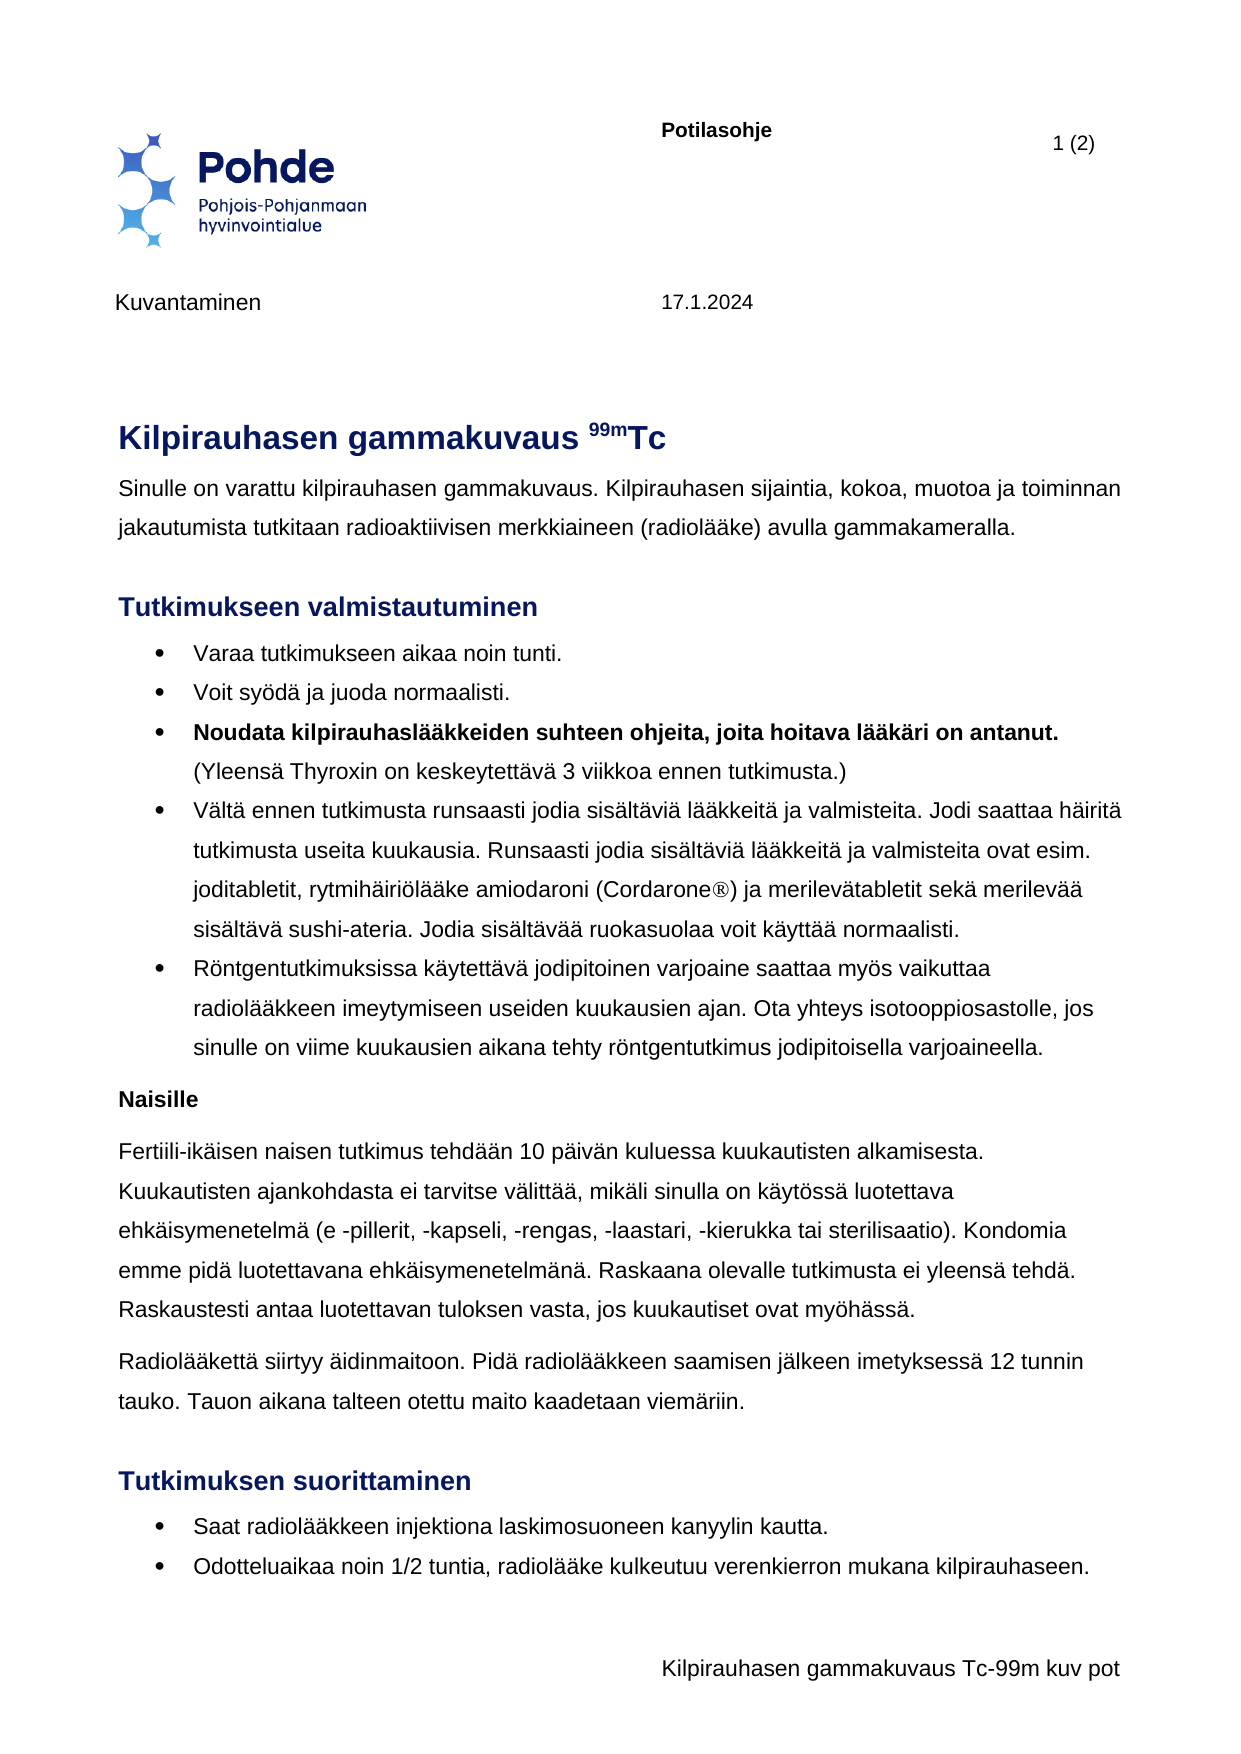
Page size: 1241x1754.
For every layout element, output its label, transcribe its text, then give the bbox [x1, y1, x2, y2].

text Sinulle on varattu kilpirauhasen gammakuvaus. Kilpirauhasen sijaintia, kokoa, muotoa ja toiminnan jakautumista tutkitaan radioaktiivisen merkkiaineen (radiolääke) avulla gammakameralla. [118, 475, 1122, 541]
text Tutkimuksen suorittaminen [118, 1465, 1122, 1496]
list Röntgentutkimuksissa käytettävä jodipitoinen varjoaine saattaa myös vaikuttaa radiolääkkeen imeytymiseen useiden kuukausien ajan. Ota yhteys isotooppiosastolle, jos sinulle on viime kuukausien aikana tehty röntgentutkimus jodipitoisella varjoaineella. [156, 955, 1122, 1061]
list Saat radiolääkkeen injektiona laskimosuoneen kanyylin kautta. [156, 1513, 1122, 1539]
list Voit syödä ja juoda normaalisti. [156, 679, 1122, 705]
text Kilpirauhasen gammakuvaus 99mTc [118, 418, 1122, 456]
text Tutkimukseen valmistautuminen [118, 591, 1122, 622]
list Vältä ennen tutkimusta runsaasti jodia sisältäviä lääkkeitä ja valmisteita. Jodi saattaa häiritä tutkimusta useita kuukausia. Runsaasti jodia sisältäviä lääkkeitä ja valmisteita ovat esim. joditabletit, rytmihäiriölääke amiodaroni (Cordarone) ja merilevätabletit sekä merilevää sisältävä sushi-ateria. Jodia sisältävää ruokasuolaa voit käyttää normaalisti. [156, 797, 1122, 942]
list Noudata kilpirauhaslääkkeiden suhteen ohjeita, joita hoitava lääkäri on antanut. (Yleensä Thyroxin on keskeytettävä 3 viikkoa ennen tutkimusta.) [156, 718, 1122, 784]
text Naisille [118, 1086, 1122, 1113]
list Odotteluaikaa noin 1/2 tuntia, radiolääke kulkeutuu verenkierron mukana kilpirauhaseen. [156, 1553, 1122, 1579]
text Fertiili-ikäisen naisen tutkimus tehdään 10 päivän kuluessa kuukautisten alkamisesta. Kuukautisten ajankohdasta ei tarvitse välittää, mikäli sinulla on käytössä luotettava ehkäisymenetelmä (e -pillerit, -kapseli, -rengas, -laastari, -kierukka tai sterilisaatio). Kondomia emme pidä luotettavana ehkäisymenetelmänä. Raskaana olevalle tutkimusta ei yleensä tehdä. Raskaustesti antaa luotettavan tuloksen vasta, jos kuukautiset ovat myöhässä. [118, 1138, 1122, 1323]
list Varaa tutkimukseen aikaa noin tunti. [156, 639, 1122, 666]
picture [114, 130, 370, 250]
text Radiolääkettä siirtyy äidinmaitoon. Pidä radiolääkkeen saamisen jälkeen imetyksessä 12 tunnin tauko. Tauon aikana talteen otettu maito kaadetaan viemäriin. [118, 1348, 1122, 1414]
